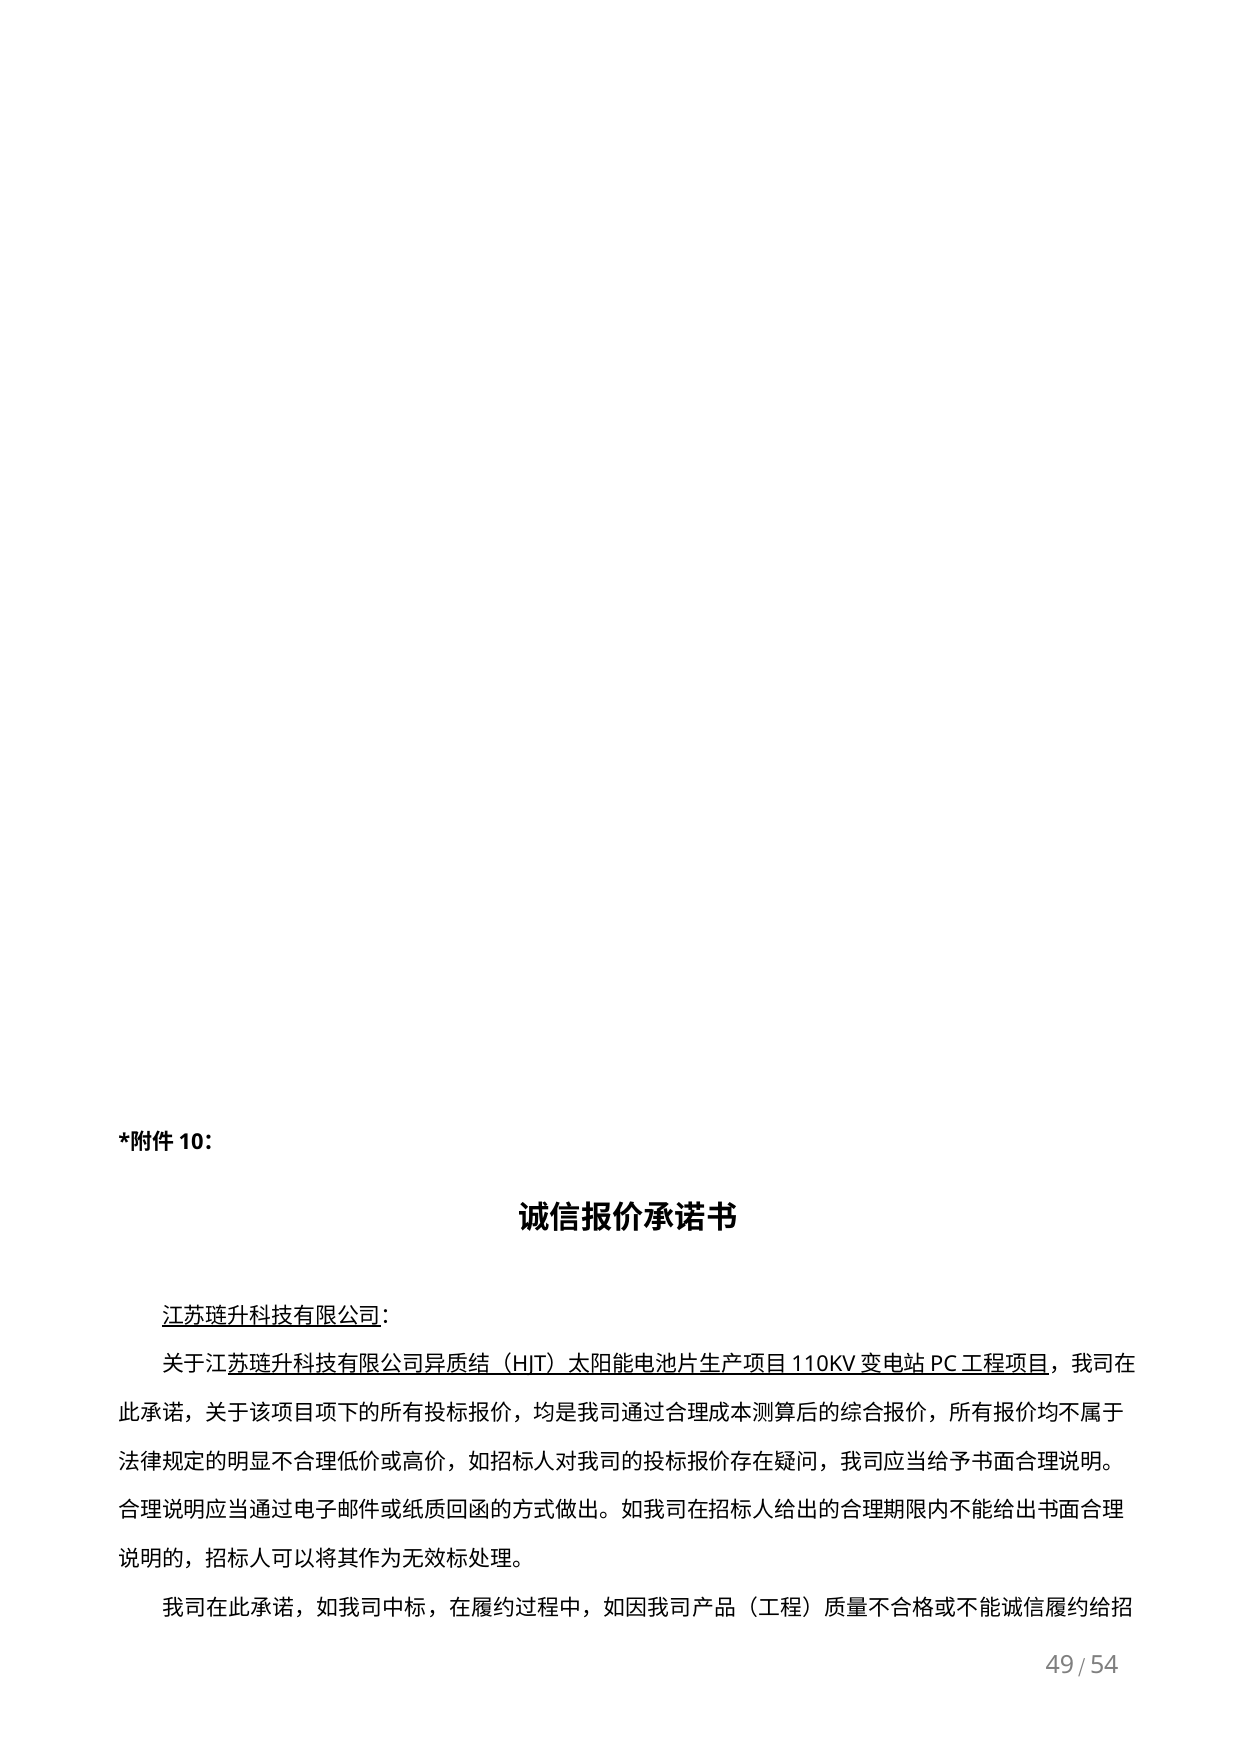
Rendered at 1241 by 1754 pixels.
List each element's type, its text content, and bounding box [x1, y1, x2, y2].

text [118, 1589, 1137, 1622]
text 江苏琏升科技有限公司： [118, 1297, 1137, 1330]
text 关于江苏琏升科技有限公司异质结（HJT）太阳能电池片生产项目110KV变电站PC工程项目，我司在此承诺，关于该项目项下的所有投标报价，均是我司通过合理成本测算后的综合报价，所有报价均不属于法律规定的明显不合理低价或高价，如招标人对我司的投标报价存在疑问，我司应当给予书面合理说明。合理说明应当通过电子邮件或纸质回函的方式做出。如我司在招标人给出的合理期限内不能给出书面合理说明的，招标人可以将其作为无效标处理。 [118, 1346, 1137, 1573]
subtitle 诚信报价承诺书 [118, 1183, 1137, 1248]
text *附件10： [118, 1124, 1137, 1156]
